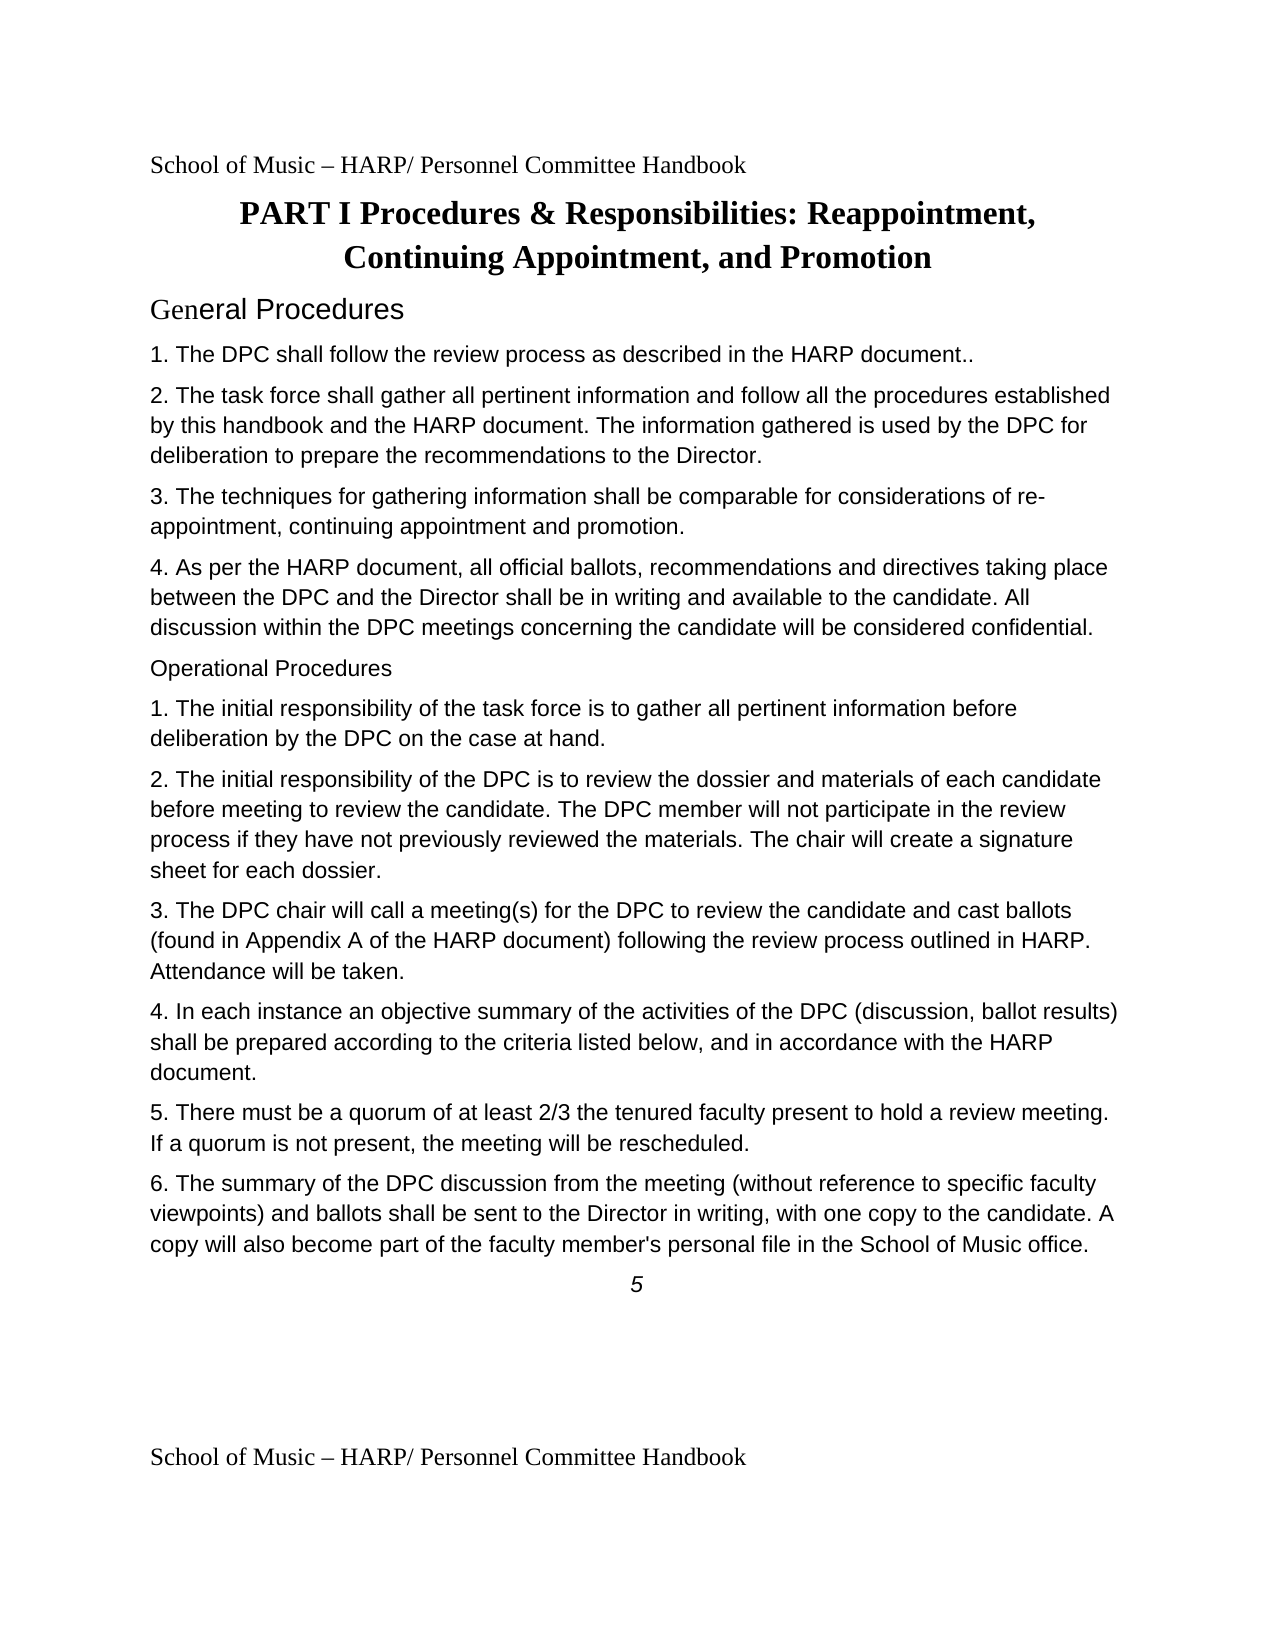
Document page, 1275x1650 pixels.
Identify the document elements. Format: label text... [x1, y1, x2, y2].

text 4. In each instance an objective summary of the activities of the DPC (discussion, ballot results) shall be prepared according to the criteria listed below, and in accordance with the HARP document. [150, 998, 1125, 1085]
text 1. The DPC shall follow the review process as described in the HARP document.. [150, 341, 1125, 367]
text 3. The DPC chair will call a meeting(s) for the DPC to review the candidate and cast ballots (found in Appendix A of the HARP document) following the review process outlined in HARP. Attendance will be taken. [150, 897, 1125, 984]
text 2. The initial responsibility of the DPC is to review the dossier and materials of each candidate before meeting to review the candidate. The DPC member will not participate in the review process if they have not previously reviewed the materials. The chair will create a signature sheet for each dossier. [150, 766, 1125, 883]
text School of Music – HARP/ Personnel Committee Handbook [150, 150, 1125, 179]
text Operational Procedures [150, 654, 1125, 681]
text 1. The initial responsibility of the task force is to gather all pertinent information before deliberation by the DPC on the case at hand. [150, 695, 1125, 752]
text PART I Procedures & Responsibilities: Reappointment, Continuing Appointment, and Promotion [150, 193, 1125, 276]
text School of Music – HARP/ Personnel Committee Handbook [150, 1442, 1125, 1471]
text 5. There must be a quorum of at least 2/3 the tenured faculty present to hold a review meeting. If a quorum is not present, the meeting will be rescheduled. [150, 1099, 1125, 1156]
text 5 [150, 1271, 1125, 1298]
text General Procedures [150, 292, 1125, 326]
text 6. The summary of the DPC discussion from the meeting (without reference to specific faculty viewpoints) and ballots shall be sent to the Director in writing, with one copy to the candidate. A copy will also become part of the faculty member's personal file in the School of Music office. [150, 1170, 1125, 1257]
text 3. The techniques for gathering information shall be comparable for considerations of re- appointment, continuing appointment and promotion. [150, 483, 1125, 539]
text 2. The task force shall gather all pertinent information and follow all the procedures established by this handbook and the HARP document. The information gathered is used by the DPC for deliberation to prepare the recommendations to the Director. [150, 382, 1125, 468]
text 4. As per the HARP document, all official ballots, recommendations and directives taking place between the DPC and the Director shall be in writing and available to the candidate. All discussion within the DPC meetings concerning the candidate will be considered confidential. [150, 553, 1125, 640]
